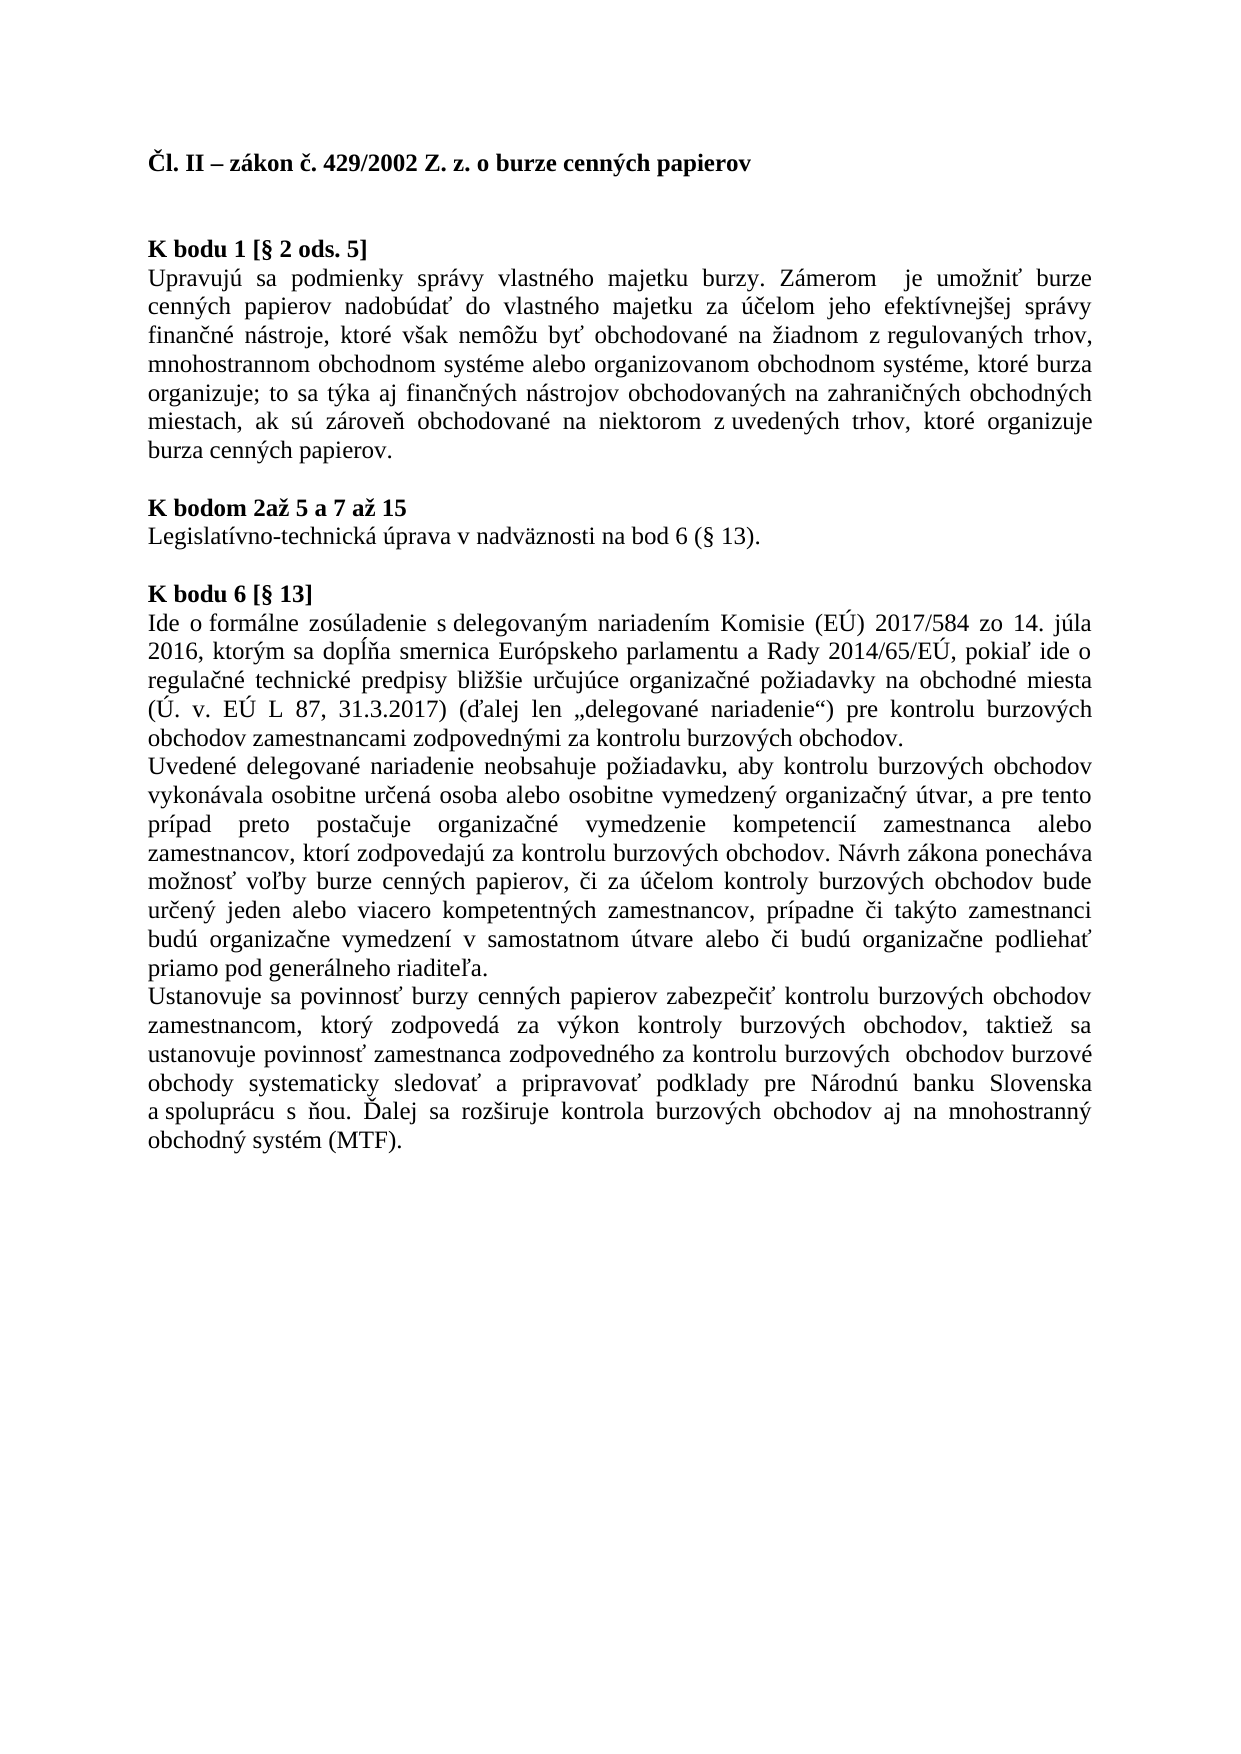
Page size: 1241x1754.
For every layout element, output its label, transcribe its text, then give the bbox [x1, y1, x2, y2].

text Ide o formálne zosúladenie s delegovaným nariadením Komisie (EÚ) 2017/584 zo 14. júla 2016, ktorým sa dopĺňa smernica Európskeho parlamentu a Rady 2014/65/EÚ, pokiaľ ide o regulačné technické predpisy bližšie určujúce organizačné požiadavky na obchodné miesta (Ú. v. EÚ L 87, 31.3.2017) (ďalej len „delegované nariadenie“) pre kontrolu burzových obchodov zamestnancami zodpovednými za kontrolu burzových obchodov. [148, 608, 1093, 751]
text Upravujú sa podmienky správy vlastného majetku burzy. Zámerom je umožniť burze cenných papierov nadobúdať do vlastného majetku za účelom jeho efektívnejšej správy finančné nástroje, ktoré však nemôžu byť obchodované na žiadnom z regulovaných trhov, mnohostrannom obchodnom systéme alebo organizovanom obchodnom systéme, ktoré burza organizuje; to sa týka aj finančných nástrojov obchodovaných na zahraničných obchodných miestach, ak sú zároveň obchodované na niektorom z uvedených trhov, ktoré organizuje burza cenných papierov. [148, 263, 1093, 464]
text K bodom 2až 5 a 7 až 15 [148, 493, 1093, 521]
text Ustanovuje sa povinnosť burzy cenných papierov zabezpečiť kontrolu burzových obchodov zamestnancom, ktorý zodpovedá za výkon kontroly burzových obchodov, taktiež sa ustanovuje povinnosť zamestnanca zodpovedného za kontrolu burzových obchodov burzové obchody systematicky sledovať a pripravovať podklady pre Národnú banku Slovenska a spoluprácu s ňou. Ďalej sa rozširuje kontrola burzových obchodov aj na mnohostranný obchodný systém (MTF). [148, 981, 1093, 1154]
text Uvedené delegované nariadenie neobsahuje požiadavku, aby kontrolu burzových obchodov vykonávala osobitne určená osoba alebo osobitne vymedzený organizačný útvar, a pre tento prípad preto postačuje organizačné vymedzenie kompetencií zamestnanca alebo zamestnancov, ktorí zodpovedajú za kontrolu burzových obchodov. Návrh zákona ponecháva možnosť voľby burze cenných papierov, či za účelom kontroly burzových obchodov bude určený jeden alebo viacero kompetentných zamestnancov, prípadne či takýto zamestnanci budú organizačne vymedzení v samostatnom útvare alebo či budú organizačne podliehať priamo pod generálneho riaditeľa. [148, 751, 1093, 981]
text Čl. II – zákon č. 429/2002 Z. z. o burze cenných papierov [148, 148, 1093, 176]
text Legislatívno-technická úprava v nadväznosti na bod 6 (§ 13). [148, 521, 1093, 550]
text K bodu 1 [§ 2 ods. 5] [148, 234, 1093, 263]
text K bodu 6 [§ 13] [148, 579, 1093, 608]
